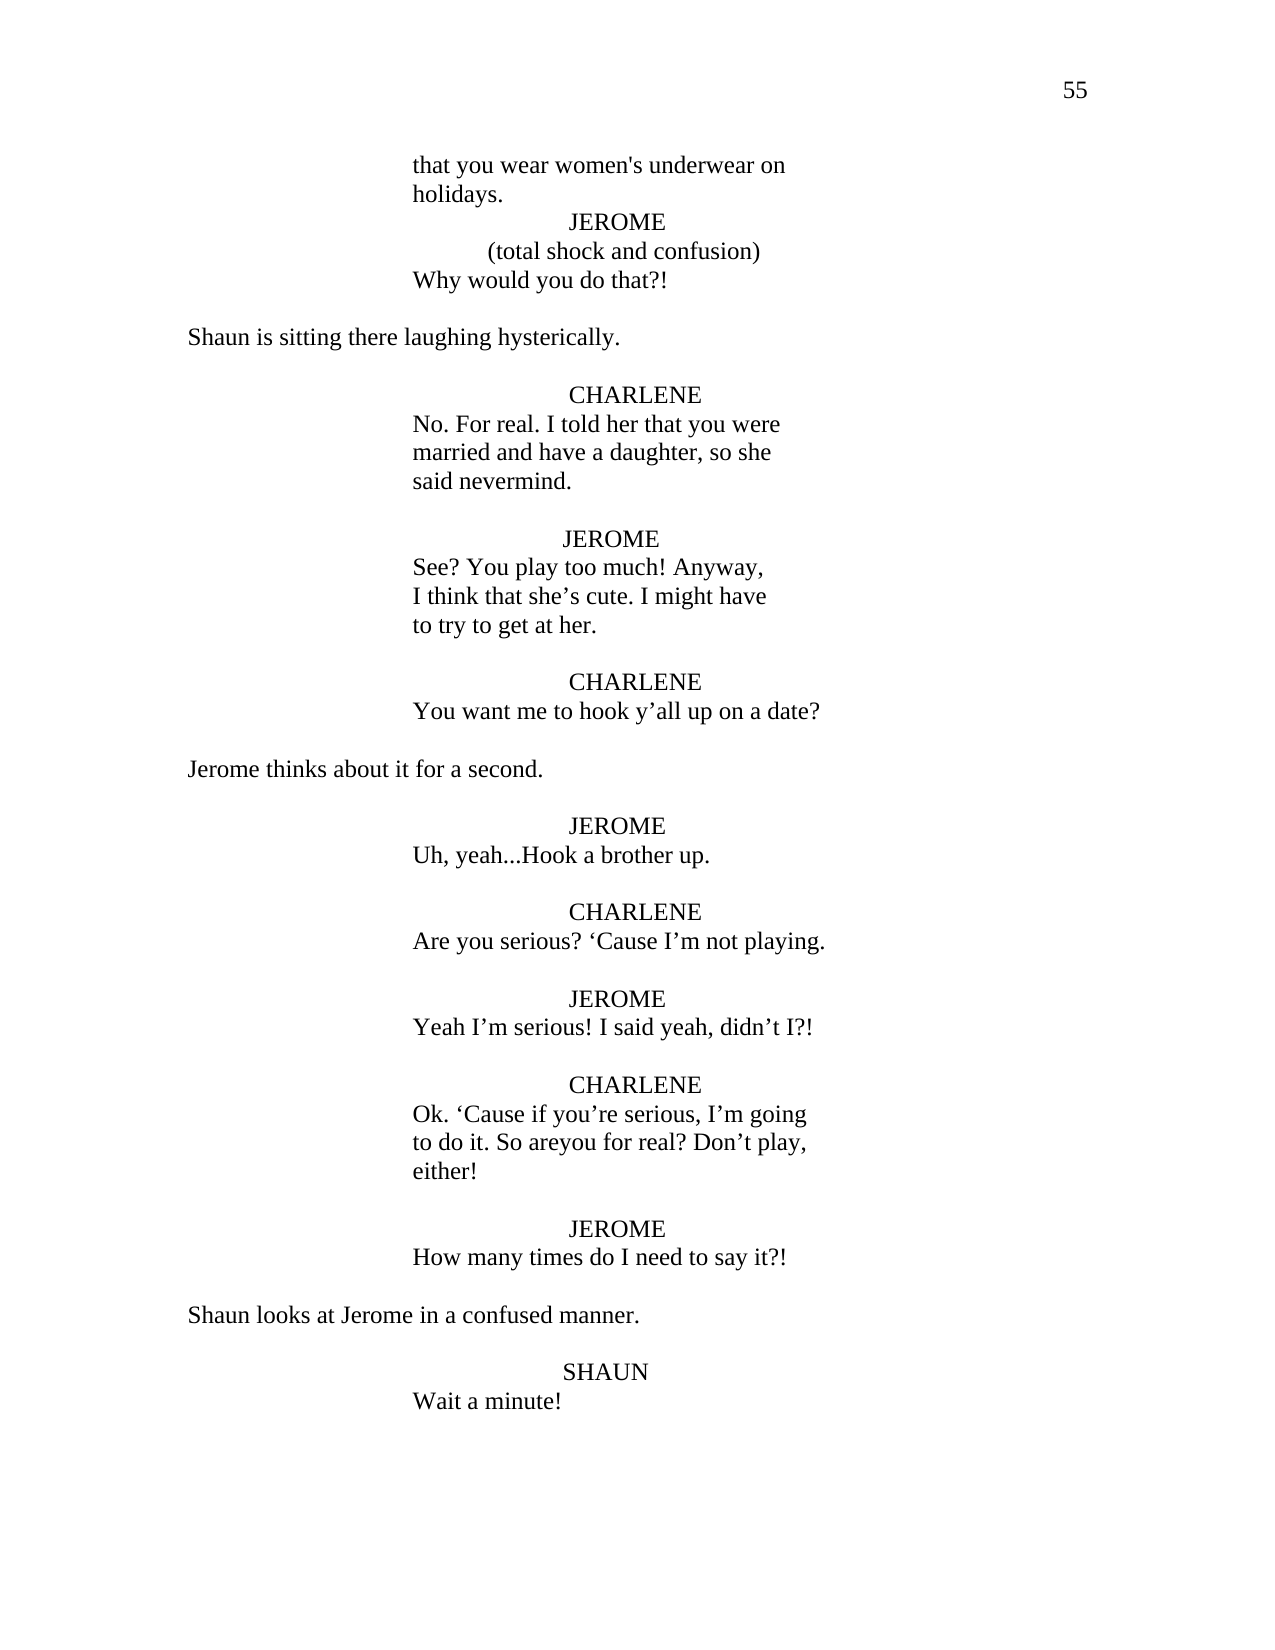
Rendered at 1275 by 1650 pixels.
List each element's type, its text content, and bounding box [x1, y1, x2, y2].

text said nevermind. [337, 466, 1087, 495]
text married and have a daughter, so she [337, 437, 1087, 466]
text Shaun is sitting there laughing hysterically. [187, 322, 1087, 351]
text CHARLENE [187, 380, 1087, 409]
text I think that she’s cute. I might have [337, 581, 1087, 610]
text either! [337, 1156, 1087, 1185]
text Uh, yeah...Hook a brother up. [187, 840, 1087, 869]
text Are you serious? ‘Cause I’m not playing. [187, 926, 1087, 955]
text to do it. So areyou for real? Don’t play, [337, 1127, 1087, 1156]
text JEROME [337, 1214, 1087, 1242]
text JEROME [337, 207, 1087, 236]
text No. For real. I told her that you were [187, 409, 1087, 437]
text JEROME [187, 984, 1087, 1012]
text (total shock and confusion) [337, 236, 1087, 265]
text CHARLENE [187, 897, 1087, 926]
text How many times do I need to say it?! [337, 1242, 1087, 1271]
text Ok. ‘Cause if you’re serious, I’m going [337, 1099, 1087, 1127]
text that you wear women's underwear on [337, 150, 1087, 179]
text Shaun looks at Jerome in a confused manner. [187, 1300, 1087, 1329]
text Jerome thinks about it for a second. [187, 754, 1087, 782]
text JEROME [487, 524, 1087, 552]
text Why would you do that?! [337, 265, 1087, 294]
text Yeah I’m serious! I said yeah, didn’t I?! [187, 1012, 1087, 1041]
text to try to get at her. [337, 610, 1087, 639]
text holidays. [337, 179, 1087, 207]
text JEROME [187, 811, 1087, 840]
text You want me to hook y’all up on a date? [337, 696, 1087, 725]
text Wait a minute! [187, 1386, 1087, 1415]
text CHARLENE [337, 1070, 1087, 1099]
text See? You play too much! Anyway, [337, 552, 1087, 581]
text CHARLENE [337, 667, 1087, 696]
text SHAUN [487, 1357, 1087, 1386]
